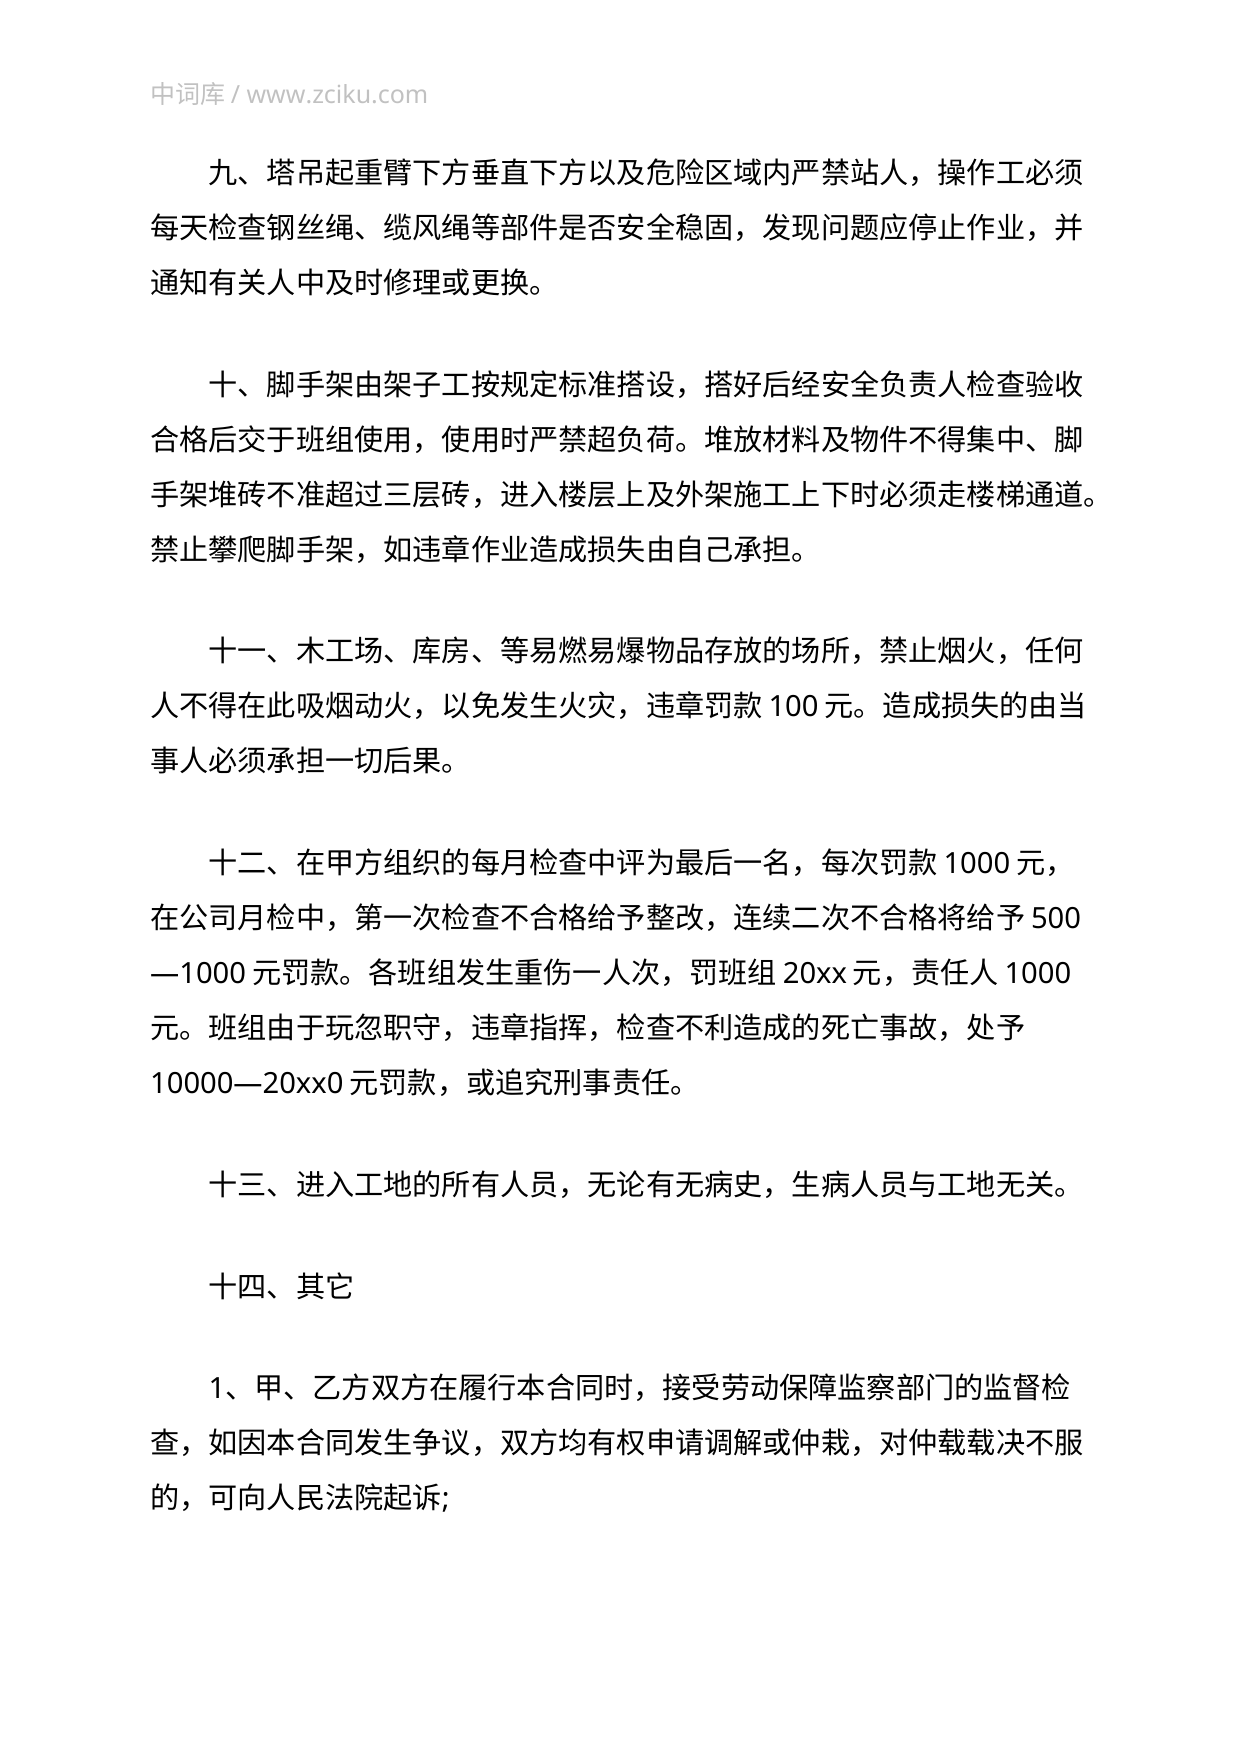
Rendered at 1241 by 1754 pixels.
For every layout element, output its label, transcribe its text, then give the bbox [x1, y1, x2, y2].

text 十一、木工场、库房、等易燃易爆物品存放的场所，禁止烟火，任何人不得在此吸烟动火，以免发生火灾，违章罚款100元。造成损失的由当事人必须承担一切后果。 [150, 628, 1090, 780]
text 1、甲、乙方双方在履行本合同时，接受劳动保障监察部门的监督检查，如因本合同发生争议，双方均有权申请调解或仲栽，对仲载载决不服的，可向人民法院起诉; [150, 1365, 1090, 1517]
text 十三、进入工地的所有人员，无论有无病史，生病人员与工地无关。 [150, 1162, 1090, 1204]
text 十四、其它 [150, 1263, 1090, 1306]
text 十、脚手架由架子工按规定标准搭设，搭好后经安全负责人检查验收合格后交于班组使用，使用时严禁超负荷。堆放材料及物件不得集中、脚手架堆砖不准超过三层砖，进入楼层上及外架施工上下时必须走楼梯通道。禁止攀爬脚手架，如违章作业造成损失由自己承担。 [150, 362, 1090, 568]
text 十二、在甲方组织的每月检查中评为最后一名，每次罚款1000元，在公司月检中，第一次检查不合格给予整改，连续二次不合格将给予500—1000元罚款。各班组发生重伤一人次，罚班组20xx元，责任人1000元。班组由于玩忽职守，违章指挥，检查不利造成的死亡事故，处予10000—20xx0元罚款，或追究刑事责任。 [150, 840, 1090, 1102]
text 九、塔吊起重臂下方垂直下方以及危险区域内严禁站人，操作工必须每天检查钢丝绳、缆风绳等部件是否安全稳固，发现问题应停止作业，并通知有关人中及时修理或更换。 [150, 150, 1090, 302]
